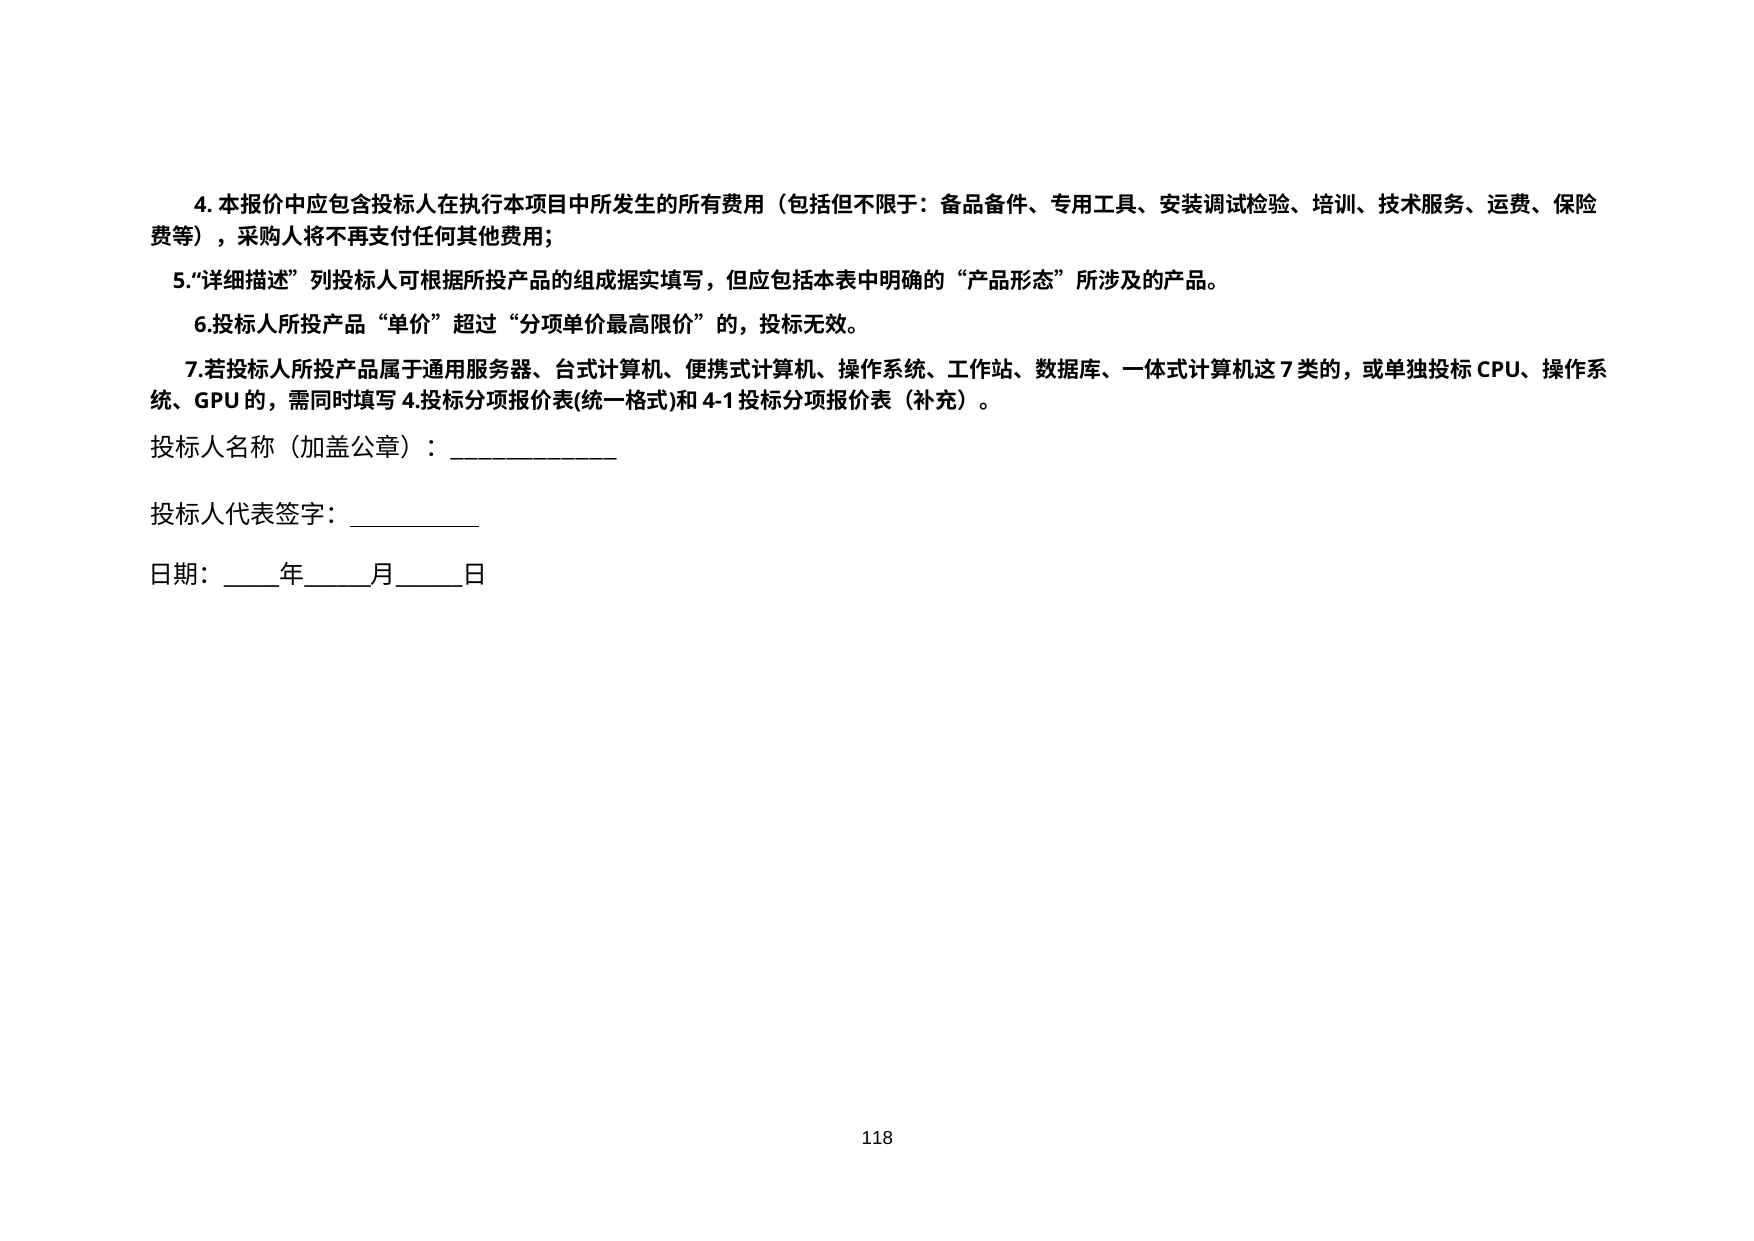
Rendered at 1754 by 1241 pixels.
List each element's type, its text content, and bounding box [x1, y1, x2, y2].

text 投标人代表签字： [150, 494, 1504, 531]
text 5.“详细描述”列投标人可根据所投产品的组成据实填写，但应包括本表中明确的“产品形态”所涉及的产品。 [150, 263, 1609, 295]
text 4. 本报价中应包含投标人在执行本项目中所发生的所有费用（包括但不限于：备品备件、专用工具、安装调试检验、培训、技术服务、运费、保险费等），采购人将不再支付任何其他费用； [150, 187, 1609, 251]
text 7.若投标人所投产品属于通用服务器、台式计算机、便携式计算机、操作系统、工作站、数据库、一体式计算机这7类的，或单独投标CPU、操作系统、GPU的，需同时填写4.投标分项报价表(统一格式)和4-1投标分项报价表（补充）。 [150, 352, 1609, 415]
list 日期：_____年______月______日 [148, 557, 1604, 590]
text 投标人名称（加盖公章）：____________ [150, 428, 1479, 464]
text 6.投标人所投产品“单价”超过“分项单价最高限价”的，投标无效。 [150, 307, 1609, 339]
